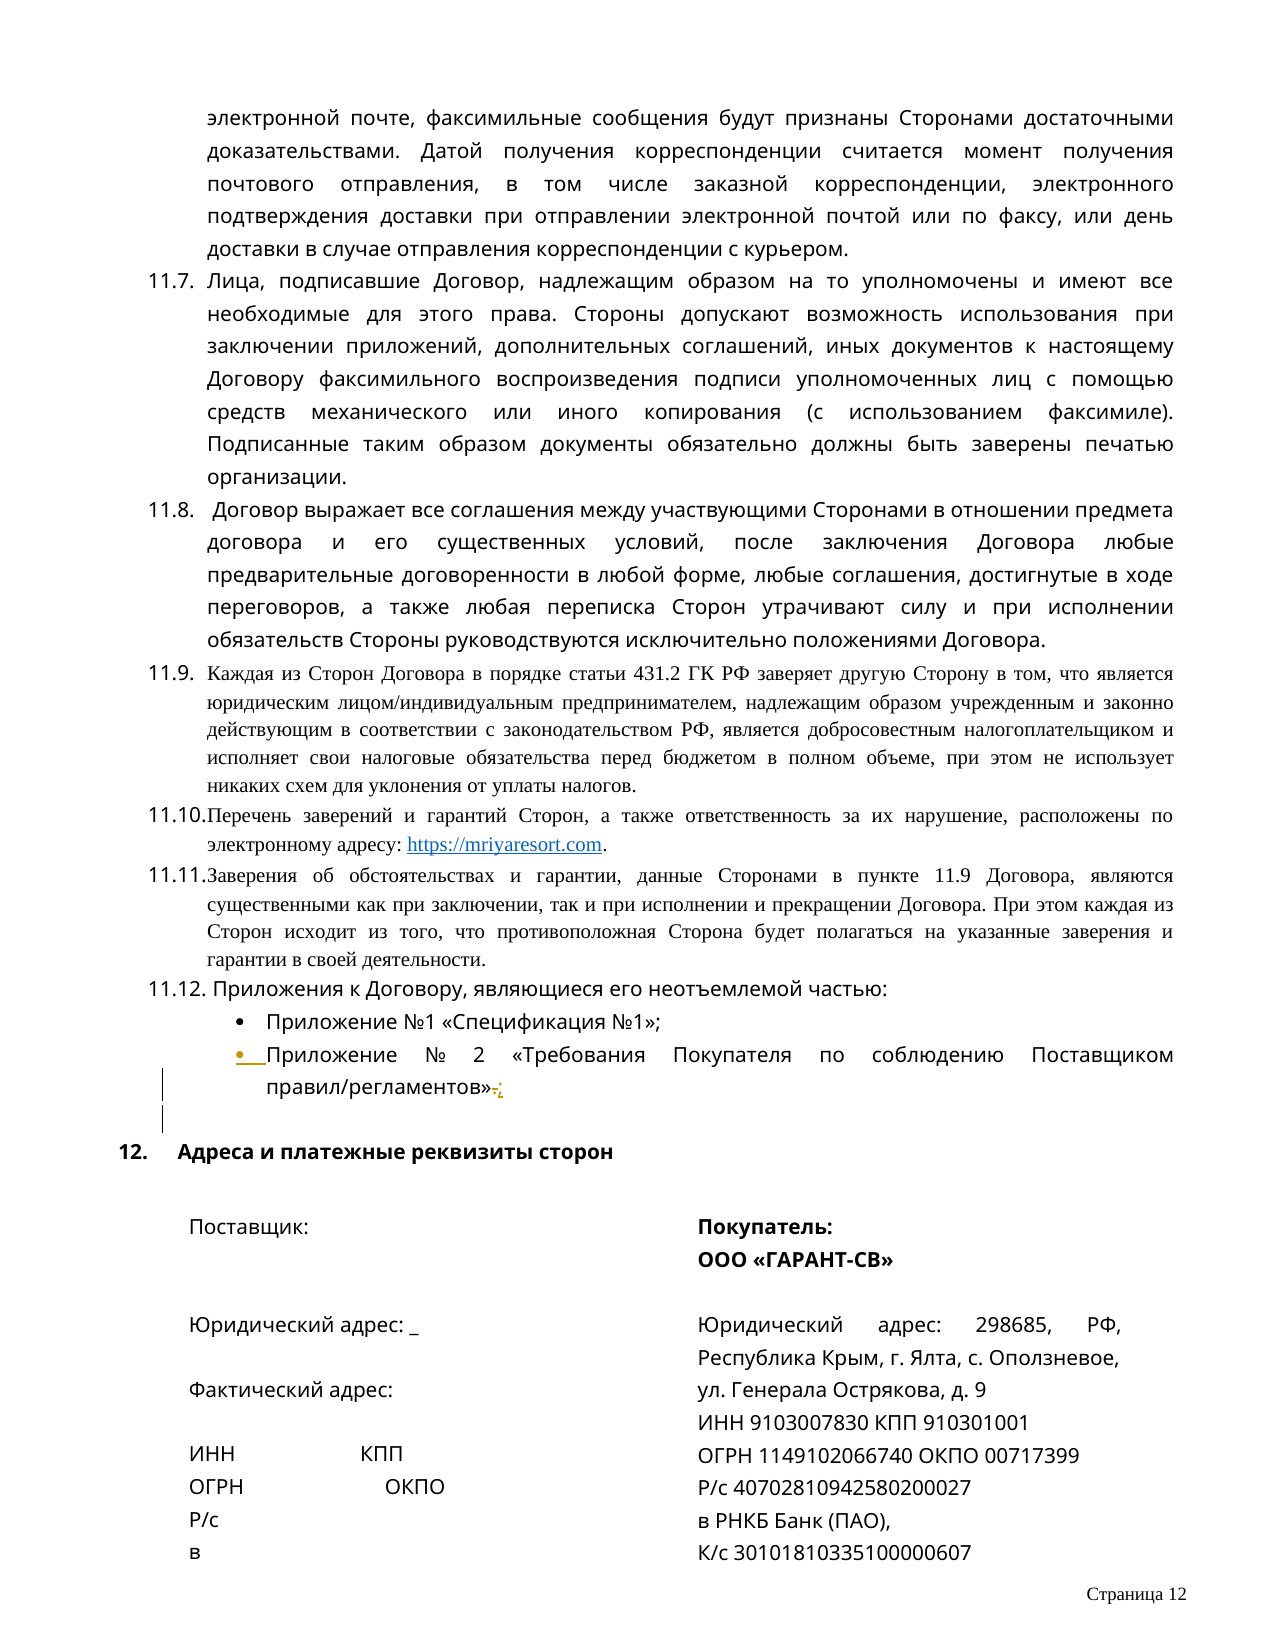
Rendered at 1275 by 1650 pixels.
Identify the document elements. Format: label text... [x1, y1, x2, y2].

list Приложение № 2 «Требования Покупателя по соблюдению Поставщиком правил/регламентов» [236, 1040, 1175, 1101]
list Договор выражает все соглашения между участвующими Сторонами в отношении предмета договора и его существенных условий, после заключения Договора любые предварительные договоренности в любой форме, любые соглашения, достигнутые в ходе переговоров, а также любая переписка Сторон утрачивают силу и при исполнении обязательств Стороны руководствуются исключительно положениями Договора. [148, 495, 1175, 653]
list Приложения к Договору, являющиеся его неотъемлемой частью: [148, 974, 1175, 1003]
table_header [148, 1213, 657, 1571]
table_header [657, 1213, 1145, 1571]
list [148, 103, 1175, 262]
list Приложение №1 «Спецификация №1»; [236, 1007, 1175, 1036]
list Адреса и платежные реквизиты сторон [118, 1137, 1175, 1166]
list Лица, подписавшие Договор, надлежащим образом на то уполномочены и имеют все необходимые для этого права. Стороны допускают возможность использования при заключении приложений, дополнительных соглашений, иных документов к настоящему Договору факсимильного воспроизведения подписи уполномоченных лиц с помощью средств механического или иного копирования (с использованием факсимиле). Подписанные таким образом документы обязательно должны быть заверены печатью организации. [148, 266, 1175, 491]
list Каждая из Сторон Договора в порядке статьи 431.2 ГК РФ заверяет другую Сторону в том, что является юридическим лицом/индивидуальным предпринимателем, надлежащим образом учрежденным и законно действующим в соответствии с законодательством РФ, является добросовестным налогоплательщиком и исполняет свои налоговые обязательства перед бюджетом в полном объеме, при этом не использует никаких схем для уклонения от уплаты налогов. [148, 658, 1175, 797]
list Заверения об обстоятельствах и гарантии, данные Сторонами в пункте 11.9 Договора, являются существенными как при заключении, так и при исполнении и прекращении Договора. При этом каждая из Сторон исходит из того, что противоположная Сторона будет полагаться на указанные заверения и гарантии в своей деятельности. [148, 860, 1175, 971]
list Перечень заверений и гарантий Сторон, а также ответственность за их нарушение, расположены по электронному адресу: https://mriyaresort.com. [148, 800, 1175, 856]
